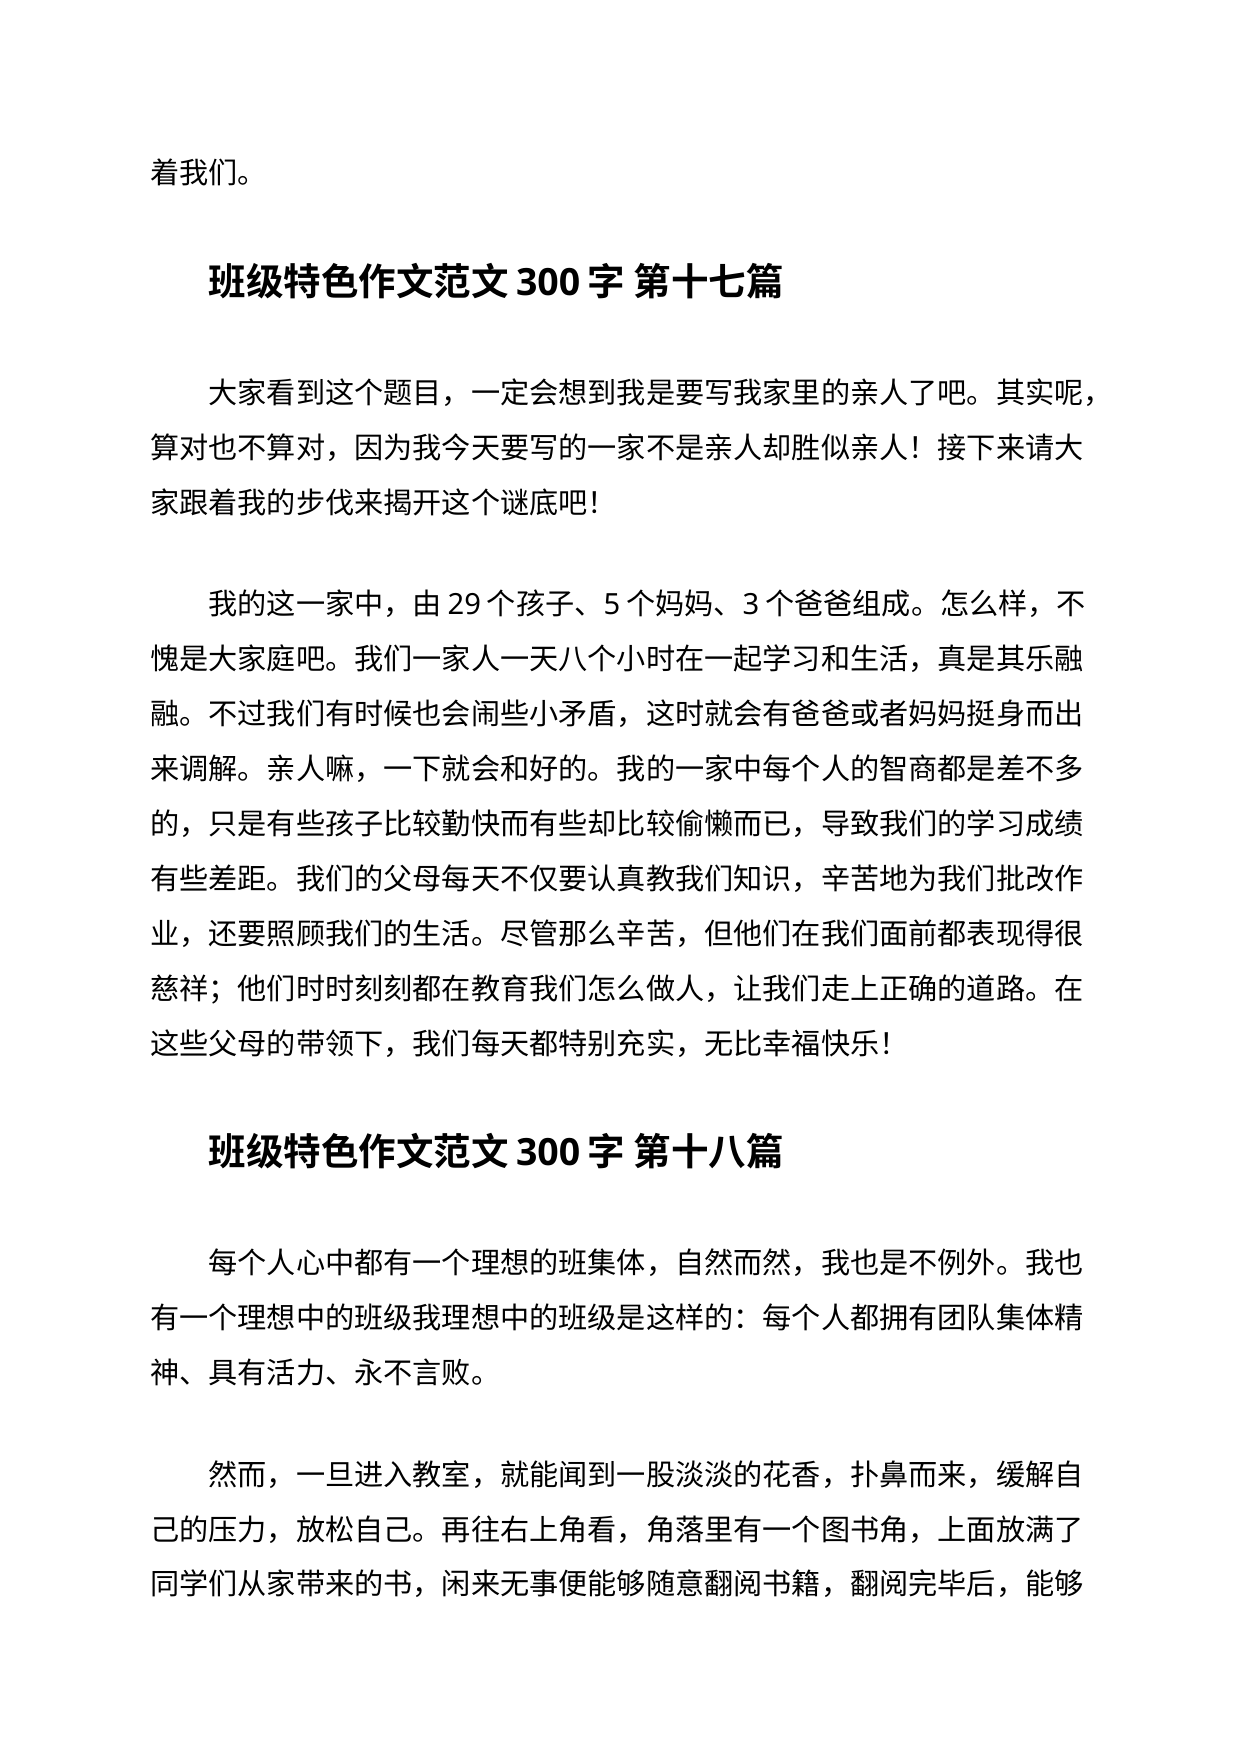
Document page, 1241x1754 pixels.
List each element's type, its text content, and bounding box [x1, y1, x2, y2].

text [150, 150, 1090, 192]
text 班级特色作文范文300字 第十七篇 [150, 252, 1090, 306]
text 每个人心中都有一个理想的班集体，自然而然，我也是不例外。我也有一个理想中的班级我理想中的班级是这样的：每个人都拥有团队集体精神、具有活力、永不言败。 [150, 1239, 1090, 1392]
text 班级特色作文范文300字 第十八篇 [150, 1122, 1090, 1176]
text 大家看到这个题目，一定会想到我是要写我家里的亲人了吧。其实呢，算对也不算对，因为我今天要写的一家不是亲人却胜似亲人！接下来请大家跟着我的步伐来揭开这个谜底吧！ [150, 369, 1090, 521]
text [150, 1451, 1090, 1603]
text 我的这一家中，由29个孩子、5个妈妈、3个爸爸组成。怎么样，不愧是大家庭吧。我们一家人一天八个小时在一起学习和生活，真是其乐融融。不过我们有时候也会闹些小矛盾，这时就会有爸爸或者妈妈挺身而出来调解。亲人嘛，一下就会和好的。我的一家中每个人的智商都是差不多的，只是有些孩子比较勤快而有些却比较偷懒而已，导致我们的学习成绩有些差距。我们的父母每天不仅要认真教我们知识，辛苦地为我们批改作业，还要照顾我们的生活。尽管那么辛苦，但他们在我们面前都表现得很慈祥；他们时时刻刻都在教育我们怎么做人，让我们走上正确的道路。在这些父母的带领下，我们每天都特别充实，无比幸福快乐！ [150, 581, 1090, 1062]
